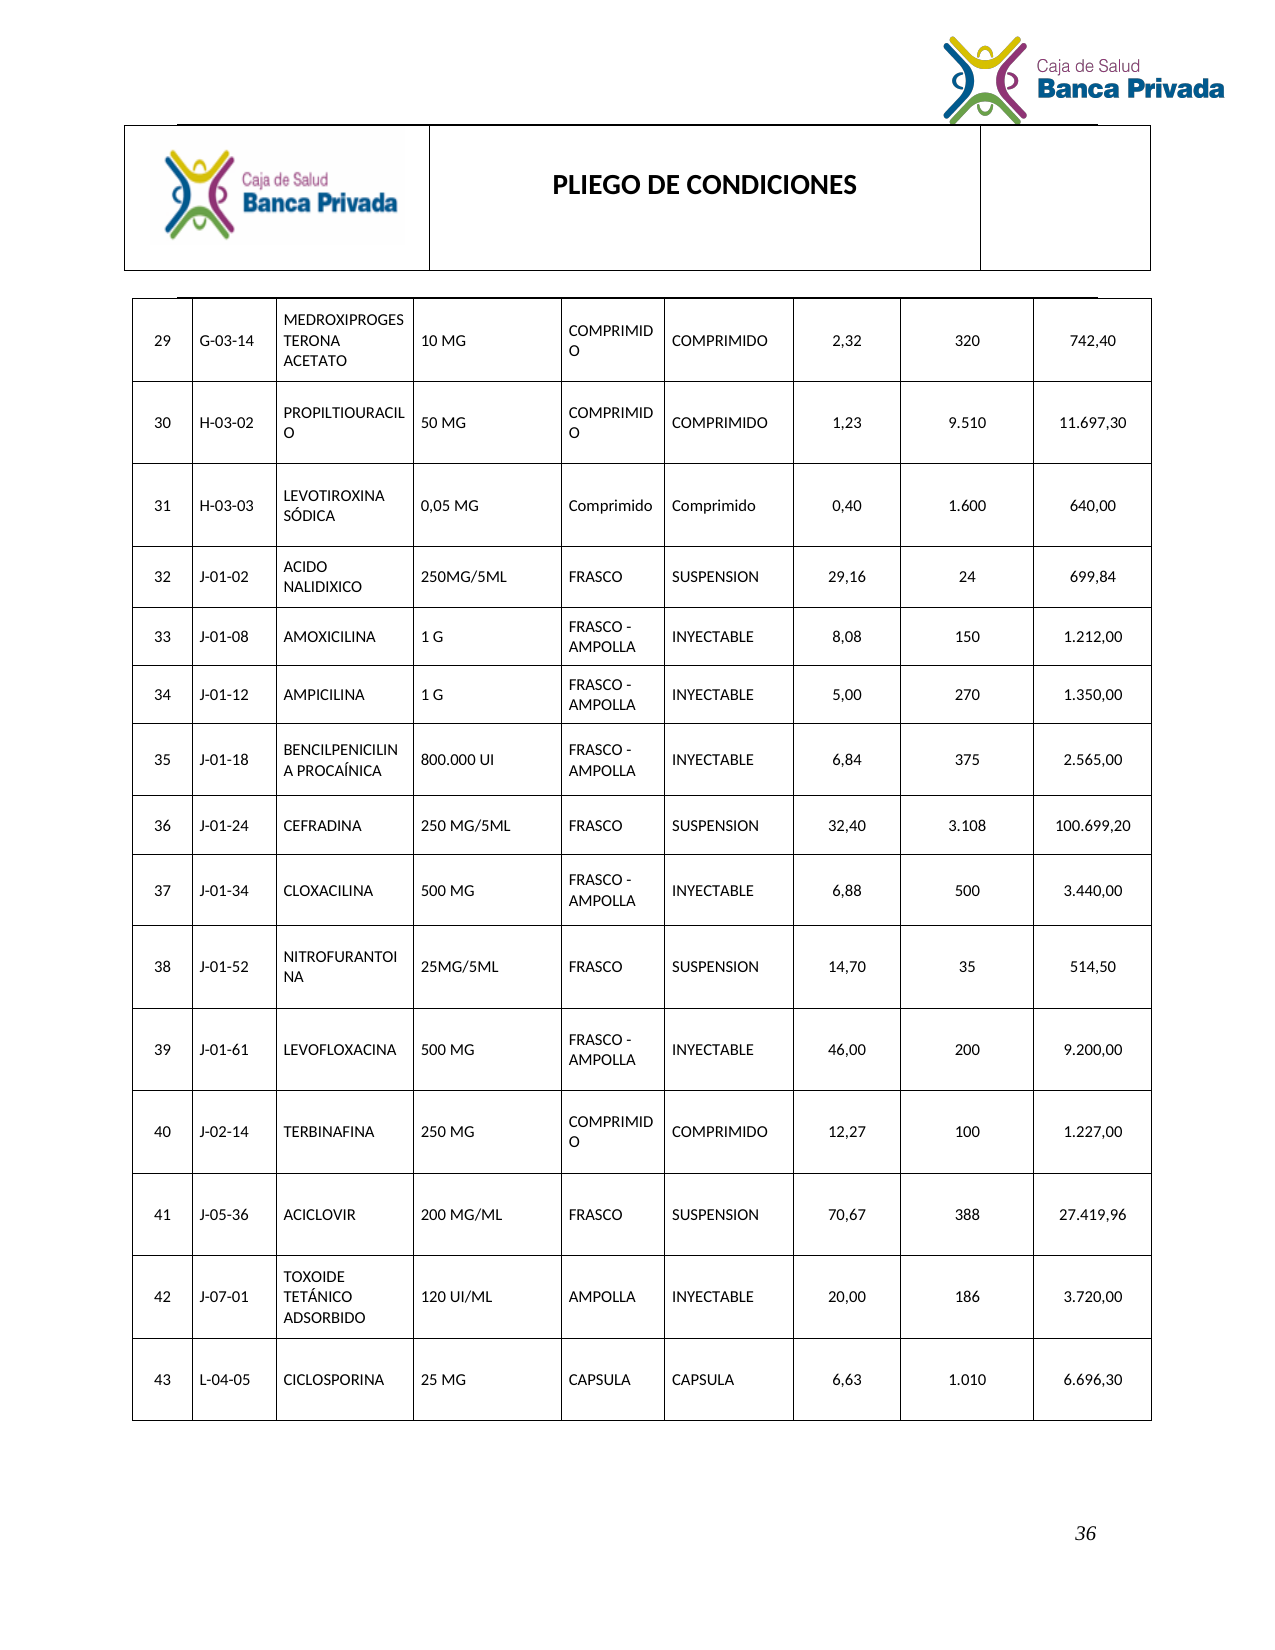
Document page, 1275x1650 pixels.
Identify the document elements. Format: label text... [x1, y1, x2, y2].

table_cell 14,70 [794, 926, 900, 1007]
table_cell 500 MG [414, 855, 561, 925]
table_cell 32,40 [794, 796, 900, 854]
table_cell 186 [901, 1256, 1033, 1337]
table_cell FRASCO [562, 796, 664, 854]
table_cell 1.010 [901, 1339, 1033, 1420]
table_cell 32 [133, 547, 192, 607]
table_cell FRASCO [562, 547, 664, 607]
table_cell CLOXACILINA [277, 855, 413, 925]
table_cell 3.108 [901, 796, 1033, 854]
table_cell Comprimido [562, 464, 664, 546]
table_cell 6,63 [794, 1339, 900, 1420]
table_cell 34 [133, 666, 192, 723]
table_cell FRASCO - AMPOLLA [562, 666, 664, 723]
table_cell COMPRIMIDO [562, 299, 664, 381]
table_cell 35 [901, 926, 1033, 1007]
table_cell 36 [133, 796, 192, 854]
table_cell 375 [901, 724, 1033, 795]
table_cell 9.510 [901, 382, 1033, 463]
table_cell 640,00 [1034, 464, 1151, 546]
table_cell AMPICILINA [277, 666, 413, 723]
table_cell 800.000 UI [414, 724, 561, 795]
table_cell SUSPENSION [665, 926, 793, 1007]
table_cell 29 [133, 299, 192, 381]
table_cell 35 [133, 724, 192, 795]
table_cell 31 [133, 464, 192, 546]
table_cell 320 [901, 299, 1033, 381]
table_cell INYECTABLE [665, 724, 793, 795]
table_cell 10 MG [414, 299, 561, 381]
table_cell 38 [133, 926, 192, 1007]
table_cell 0,05 MG [414, 464, 561, 546]
table_cell 200 MG/ML [414, 1174, 561, 1255]
table_cell AMOXICILINA [277, 608, 413, 665]
table_cell J-05-36 [193, 1174, 276, 1255]
table_cell 3.440,00 [1034, 855, 1151, 925]
table_cell 1 G [414, 666, 561, 723]
table_cell 29,16 [794, 547, 900, 607]
table_cell J-01-08 [193, 608, 276, 665]
table_cell 37 [133, 855, 192, 925]
picture [150, 126, 406, 245]
table_cell CAPSULA [562, 1339, 664, 1420]
table_cell 70,67 [794, 1174, 900, 1255]
table_cell 120 UI/ML [414, 1256, 561, 1337]
table_cell BENCILPENICILINA PROCAÍNICA [277, 724, 413, 795]
table_cell G-03-14 [193, 299, 276, 381]
picture [981, 126, 1150, 135]
table_cell J-01-02 [193, 547, 276, 607]
table_cell 500 MG [414, 1009, 561, 1090]
table_cell 50 MG [414, 382, 561, 463]
table_cell 2.565,00 [1034, 724, 1151, 795]
table_cell TERBINAFINA [277, 1091, 413, 1172]
table_cell COMPRIMIDO [665, 299, 793, 381]
table_cell 39 [133, 1009, 192, 1090]
table_cell J-01-12 [193, 666, 276, 723]
table_cell 33 [133, 608, 192, 665]
table_cell COMPRIMIDO [562, 1091, 664, 1172]
table_cell H-03-03 [193, 464, 276, 546]
table_cell LEVOFLOXACINA [277, 1009, 413, 1090]
table_cell J-07-01 [193, 1256, 276, 1337]
table_cell 742,40 [1034, 299, 1151, 381]
table_cell 1.212,00 [1034, 608, 1151, 665]
table_cell 500 [901, 855, 1033, 925]
table_cell COMPRIMIDO [665, 382, 793, 463]
table_cell Comprimido [665, 464, 793, 546]
table_cell 12,27 [794, 1091, 900, 1172]
table_cell 514,50 [1034, 926, 1151, 1007]
table_cell 42 [133, 1256, 192, 1337]
table_cell ACICLOVIR [277, 1174, 413, 1255]
table_cell 25MG/5ML [414, 926, 561, 1007]
table_cell CAPSULA [665, 1339, 793, 1420]
table_cell INYECTABLE [665, 608, 793, 665]
table_cell J-01-18 [193, 724, 276, 795]
table_cell 1.350,00 [1034, 666, 1151, 723]
table_cell 250 MG [414, 1091, 561, 1172]
table_cell LEVOTIROXINA SÓDICA [277, 464, 413, 546]
table_cell L-04-05 [193, 1339, 276, 1420]
table_cell 6.696,30 [1034, 1339, 1151, 1420]
table_cell J-01-61 [193, 1009, 276, 1090]
table_cell 6,88 [794, 855, 900, 925]
table_cell ACIDO NALIDIXICO [277, 547, 413, 607]
table_cell 30 [133, 382, 192, 463]
table_cell J-01-24 [193, 796, 276, 854]
table_cell 200 [901, 1009, 1033, 1090]
table_cell 25 MG [414, 1339, 561, 1420]
table_cell 5,00 [794, 666, 900, 723]
table_cell 250MG/5ML [414, 547, 561, 607]
table_cell 41 [133, 1174, 192, 1255]
picture [932, 126, 980, 135]
table_cell COMPRIMIDO [562, 382, 664, 463]
table_cell J-01-52 [193, 926, 276, 1007]
table_cell MEDROXIPROGESTERONA ACETATO [277, 299, 413, 381]
table_cell 699,84 [1034, 547, 1151, 607]
table_cell 24 [901, 547, 1033, 607]
table_cell 2,32 [794, 299, 900, 381]
table_cell 270 [901, 666, 1033, 723]
table_cell SUSPENSION [665, 547, 793, 607]
table_cell 3.720,00 [1034, 1256, 1151, 1337]
table_cell 6,84 [794, 724, 900, 795]
table_cell 100 [901, 1091, 1033, 1172]
table_cell 9.200,00 [1034, 1009, 1151, 1090]
table_cell FRASCO - AMPOLLA [562, 608, 664, 665]
table_cell FRASCO [562, 926, 664, 1007]
table_cell INYECTABLE [665, 1256, 793, 1337]
table_cell PROPILTIOURACILO [277, 382, 413, 463]
table_cell 1 G [414, 608, 561, 665]
table_cell 1,23 [794, 382, 900, 463]
table_cell SUSPENSION [665, 1174, 793, 1255]
table_cell INYECTABLE [665, 1009, 793, 1090]
table_cell 43 [133, 1339, 192, 1420]
table_cell 11.697,30 [1034, 382, 1151, 463]
table_cell 100.699,20 [1034, 796, 1151, 854]
table_cell INYECTABLE [665, 666, 793, 723]
table_cell 0,40 [794, 464, 900, 546]
table_cell 1.227,00 [1034, 1091, 1151, 1172]
table_cell CEFRADINA [277, 796, 413, 854]
table_cell INYECTABLE [665, 855, 793, 925]
table_cell 8,08 [794, 608, 900, 665]
table_cell H-03-02 [193, 382, 276, 463]
table_cell J-02-14 [193, 1091, 276, 1172]
table_cell FRASCO - AMPOLLA [562, 1009, 664, 1090]
table_cell 250 MG/5ML [414, 796, 561, 854]
table_cell AMPOLLA [562, 1256, 664, 1337]
table_cell FRASCO - AMPOLLA [562, 855, 664, 925]
table_cell 20,00 [794, 1256, 900, 1337]
table_cell 27.419,96 [1034, 1174, 1151, 1255]
table_cell 40 [133, 1091, 192, 1172]
table_cell CICLOSPORINA [277, 1339, 413, 1420]
table_cell J-01-34 [193, 855, 276, 925]
table_cell SUSPENSION [665, 796, 793, 854]
picture [932, 28, 1237, 135]
table_cell FRASCO - AMPOLLA [562, 724, 664, 795]
table_cell 46,00 [794, 1009, 900, 1090]
table_cell 1.600 [901, 464, 1033, 546]
table_cell 388 [901, 1174, 1033, 1255]
table_cell FRASCO [562, 1174, 664, 1255]
table_cell 150 [901, 608, 1033, 665]
table_cell NITROFURANTOINA [277, 926, 413, 1007]
table_cell COMPRIMIDO [665, 1091, 793, 1172]
table_cell TOXOIDE TETÁNICO ADSORBIDO [277, 1256, 413, 1337]
